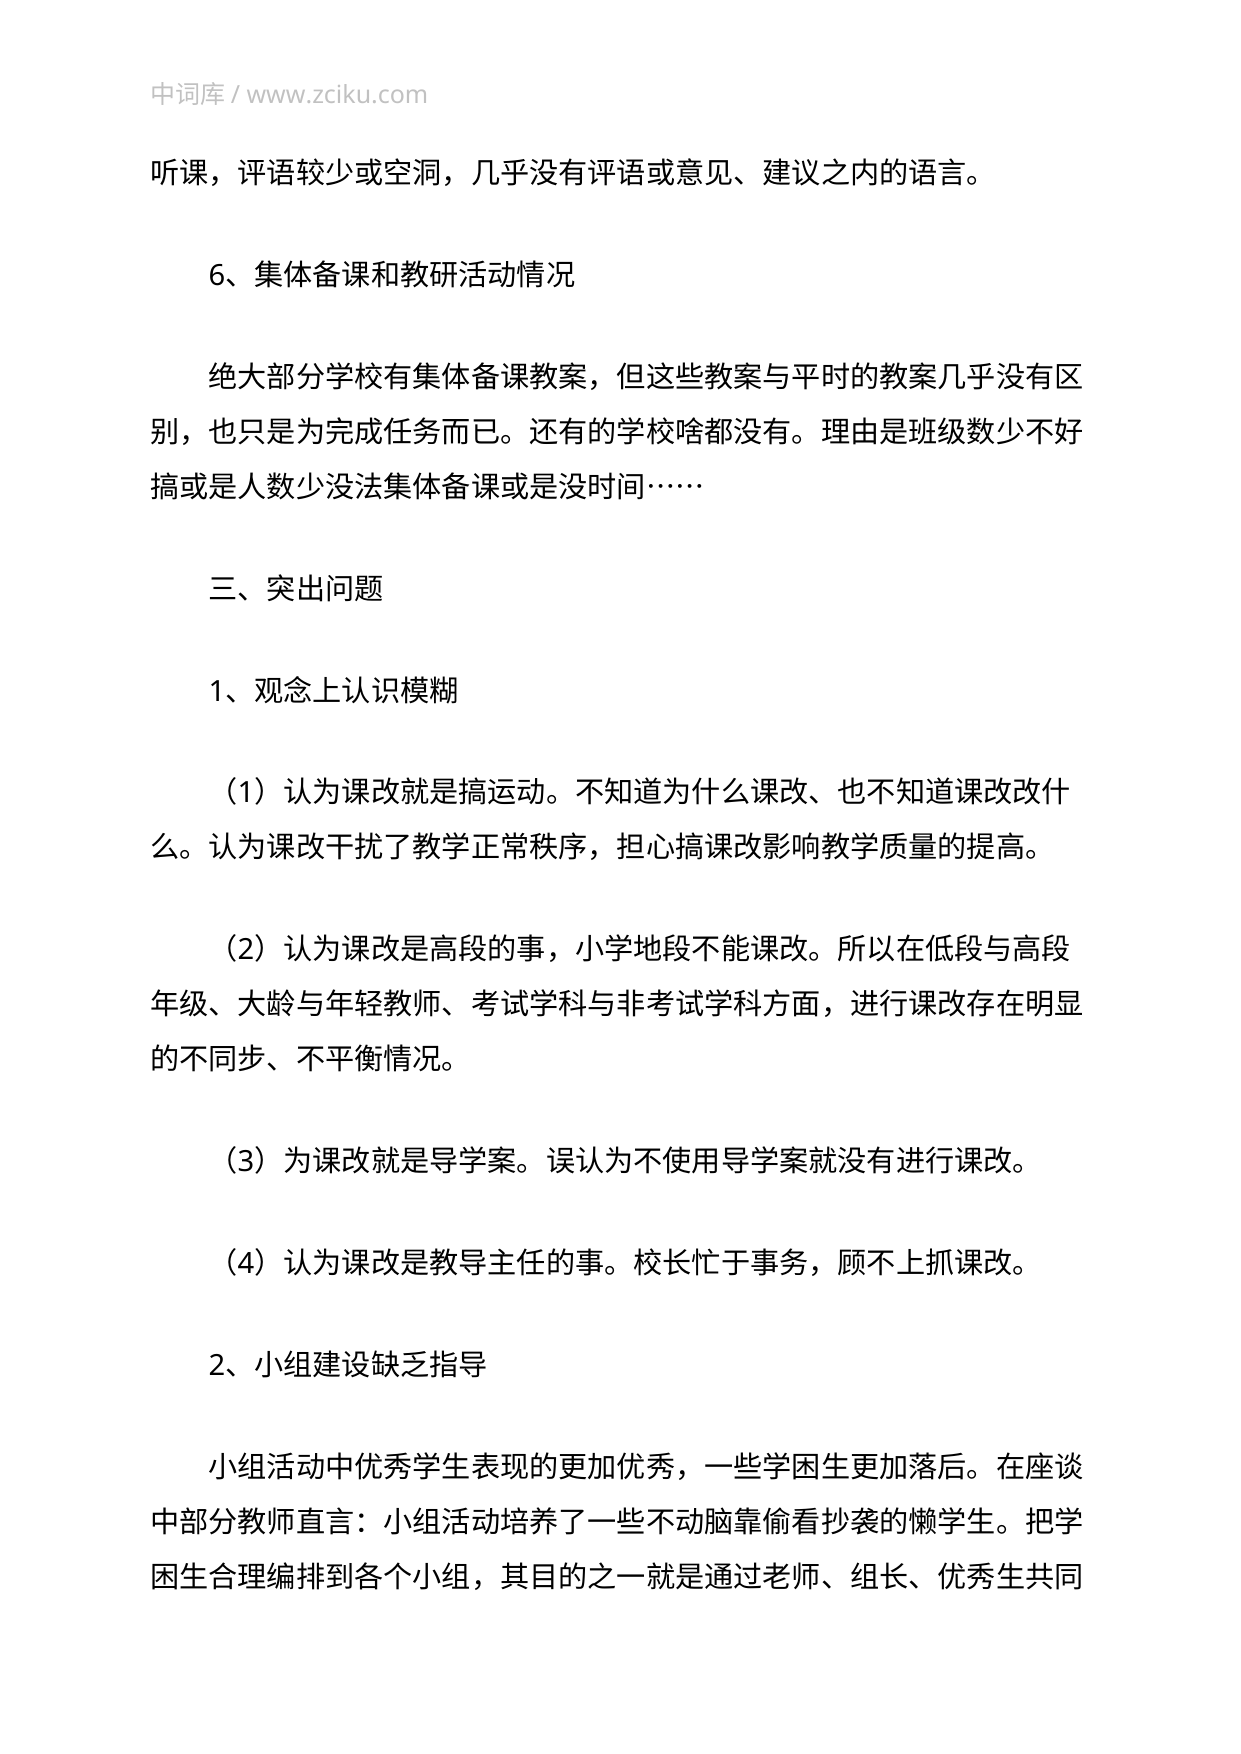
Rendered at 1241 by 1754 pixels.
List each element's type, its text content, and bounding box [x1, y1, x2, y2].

text （4）认为课改是教导主任的事。校长忙于事务，顾不上抓课改。 [150, 1239, 1090, 1282]
text 2、小组建设缺乏指导 [150, 1341, 1090, 1384]
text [150, 1443, 1090, 1596]
text （2）认为课改是高段的事，小学地段不能课改。所以在低段与高段年级、大龄与年轻教师、考试学科与非考试学科方面，进行课改存在明显的不同步、不平衡情况。 [150, 926, 1090, 1078]
text 6、集体备课和教研活动情况 [150, 252, 1090, 294]
text 1、观念上认识模糊 [150, 667, 1090, 709]
text 绝大部分学校有集体备课教案，但这些教案与平时的教案几乎没有区别，也只是为完成任务而已。还有的学校啥都没有。理由是班级数少不好搞或是人数少没法集体备课或是没时间…… [150, 354, 1090, 506]
text （1）认为课改就是搞运动。不知道为什么课改、也不知道课改改什么。认为课改干扰了教学正常秩序，担心搞课改影响教学质量的提高。 [150, 769, 1090, 866]
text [150, 150, 1090, 192]
text 三、突出问题 [150, 565, 1090, 608]
text （3）为课改就是导学案。误认为不使用导学案就没有进行课改。 [150, 1137, 1090, 1180]
